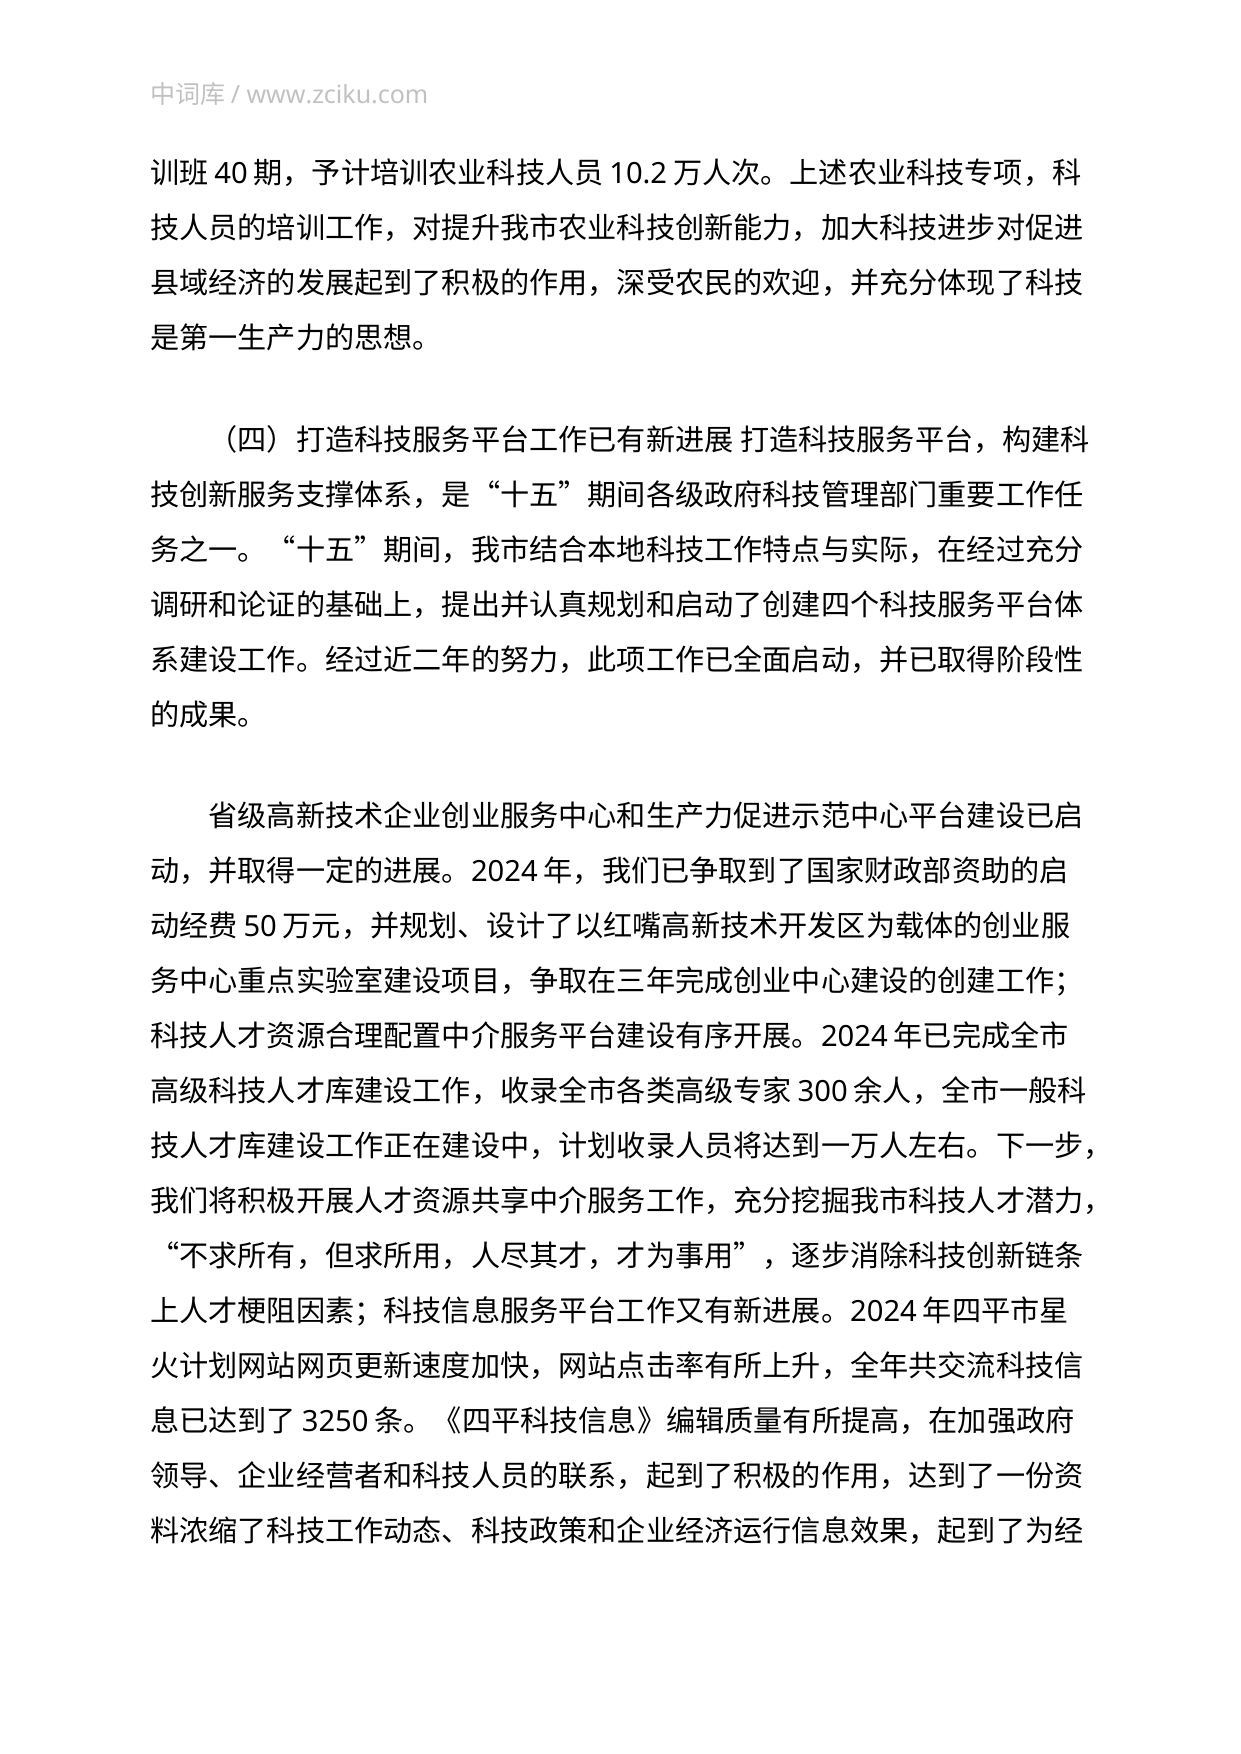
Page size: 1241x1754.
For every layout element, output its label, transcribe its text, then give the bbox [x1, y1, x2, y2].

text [150, 150, 1090, 357]
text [150, 793, 1090, 1549]
text （四）打造科技服务平台工作已有新进展 打造科技服务平台，构建科技创新服务支撑体系，是“十五”期间各级政府科技管理部门重要工作任务之一。“十五”期间，我市结合本地科技工作特点与实际，在经过充分调研和论证的基础上，提出并认真规划和启动了创建四个科技服务平台体系建设工作。经过近二年的努力，此项工作已全面启动，并已取得阶段性的成果。 [150, 417, 1090, 733]
